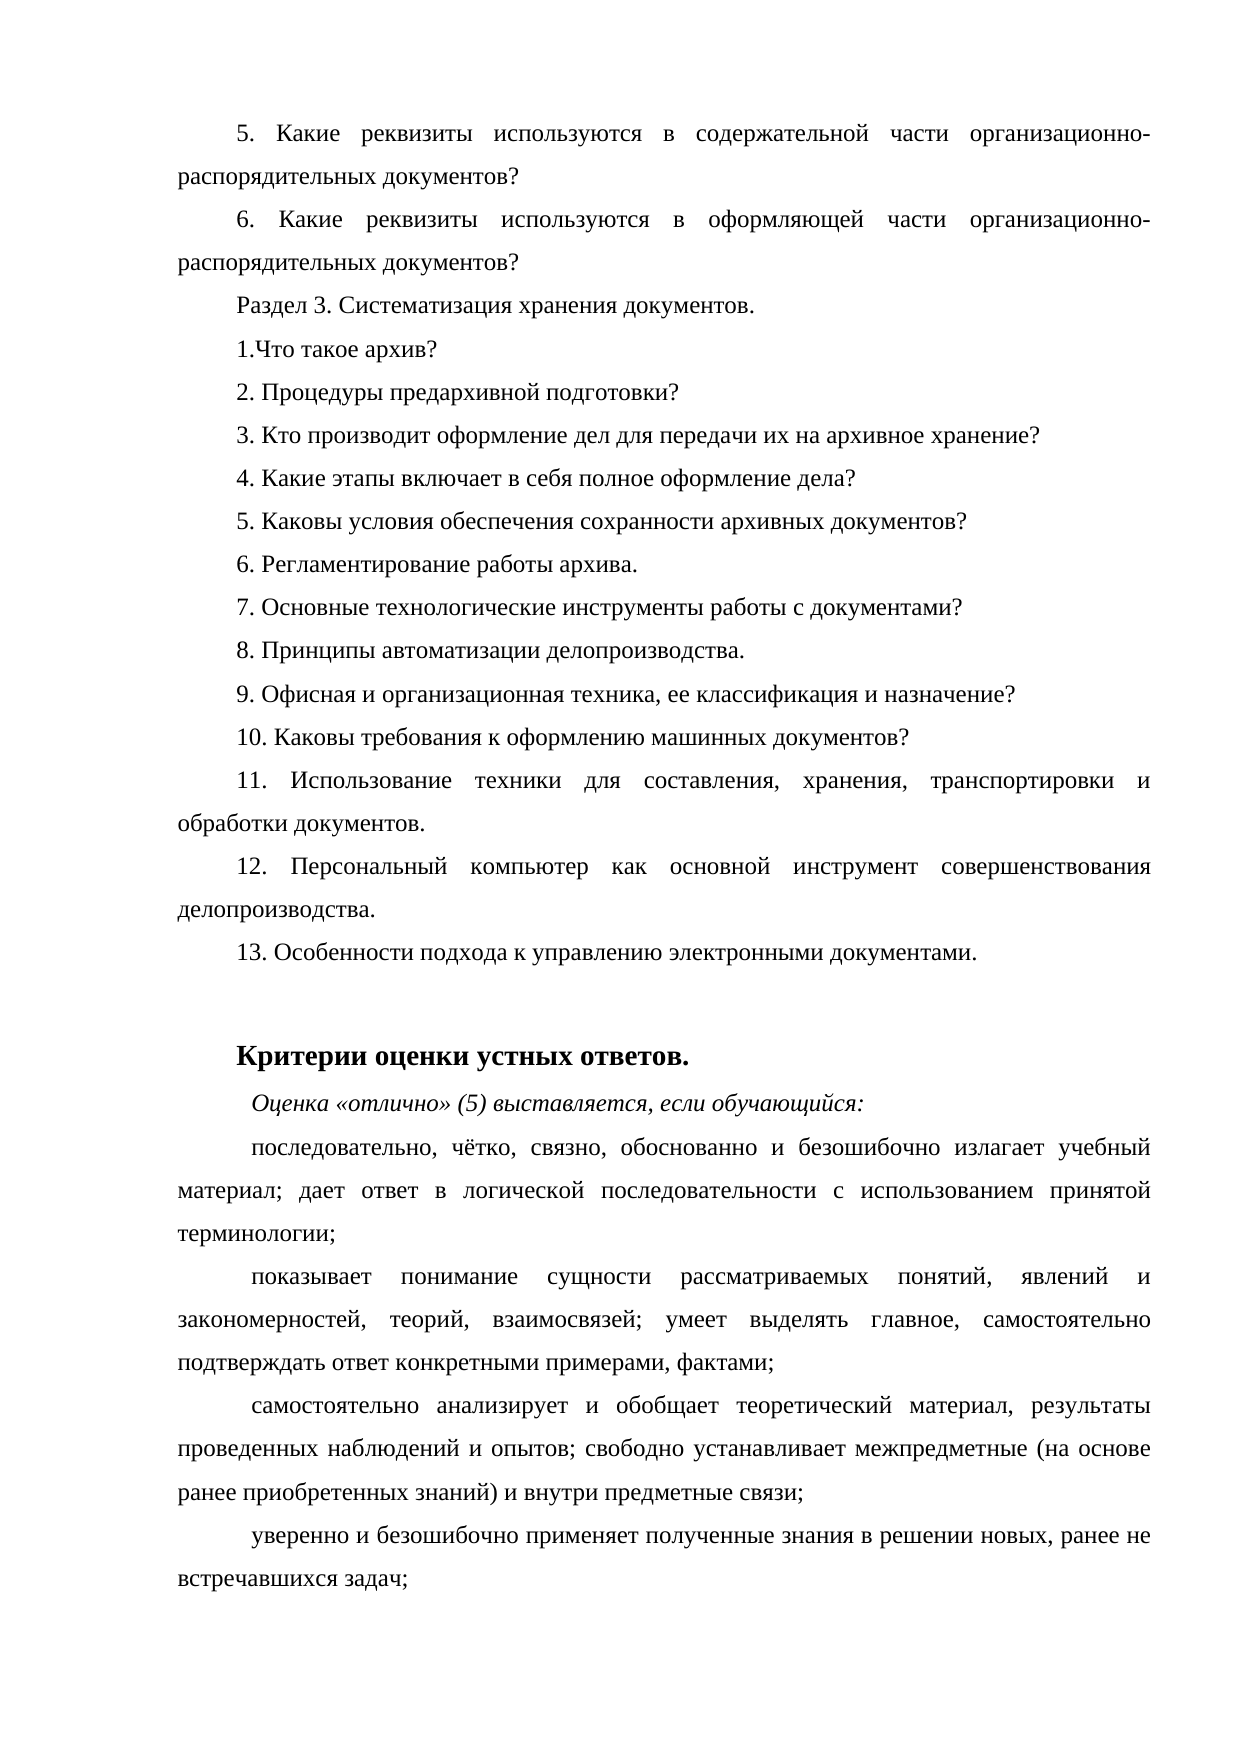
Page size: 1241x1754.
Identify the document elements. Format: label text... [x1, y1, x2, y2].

text 3. Кто производит оформление дел для передачи их на архивное хранение? [177, 420, 1152, 449]
text самостоятельно анализирует и обобщает теоретический материал, результаты проведенных наблюдений и опытов; свободно устанавливает межпредметные (на основе ранее приобретенных знаний) и внутри предметные связи; [177, 1390, 1152, 1505]
text 11. Использование техники для составления, хранения, транспортировки и обработки документов. [177, 765, 1152, 837]
text 2. Процедуры предархивной подготовки? [177, 377, 1152, 406]
text последовательно, чётко, связно, обоснованно и безошибочно излагает учебный материал; дает ответ в логической последовательности с использованием принятой терминологии; [177, 1132, 1152, 1247]
text 5. Каковы условия обеспечения сохранности архивных документов? [177, 506, 1152, 535]
text 12. Персональный компьютер как основной инструмент совершенствования делопроизводства. [177, 851, 1152, 923]
text 8. Принципы автоматизации делопроизводства. [177, 636, 1152, 664]
text Оценка «отлично» (5) выставляется, если обучающийся: [177, 1088, 1152, 1117]
text 9. Офисная и организационная техника, ее классификация и назначение? [177, 679, 1152, 707]
text 6. Регламентирование работы архива. [177, 549, 1152, 578]
text 6. Какие реквизиты используются в оформляющей части организационно-распорядительных документов? [177, 204, 1152, 276]
text показывает понимание сущности рассматриваемых понятий, явлений и закономерностей, теорий, взаимосвязей; умеет выделять главное, самостоятельно подтверждать ответ конкретными примерами, фактами; [177, 1261, 1152, 1376]
text 13. Особенности подхода к управлению электронными документами. [177, 937, 1152, 966]
text 4. Какие этапы включает в себя полное оформление дела? [177, 463, 1152, 492]
text Критерии оценки устных ответов. [177, 1038, 1152, 1072]
text 1.Что такое архив? [177, 334, 1152, 362]
text уверенно и безошибочно применяет полученные знания в решении новых, ранее не встречавшихся задач; [177, 1520, 1152, 1592]
text 10. Каковы требования к оформлению машинных документов? [177, 722, 1152, 751]
text 7. Основные технологические инструменты работы с документами? [177, 592, 1152, 621]
text Раздел 3. Систематизация хранения документов. [177, 291, 1152, 319]
text 5. Какие реквизиты используются в содержательной части организационно-распорядительных документов? [177, 118, 1152, 190]
